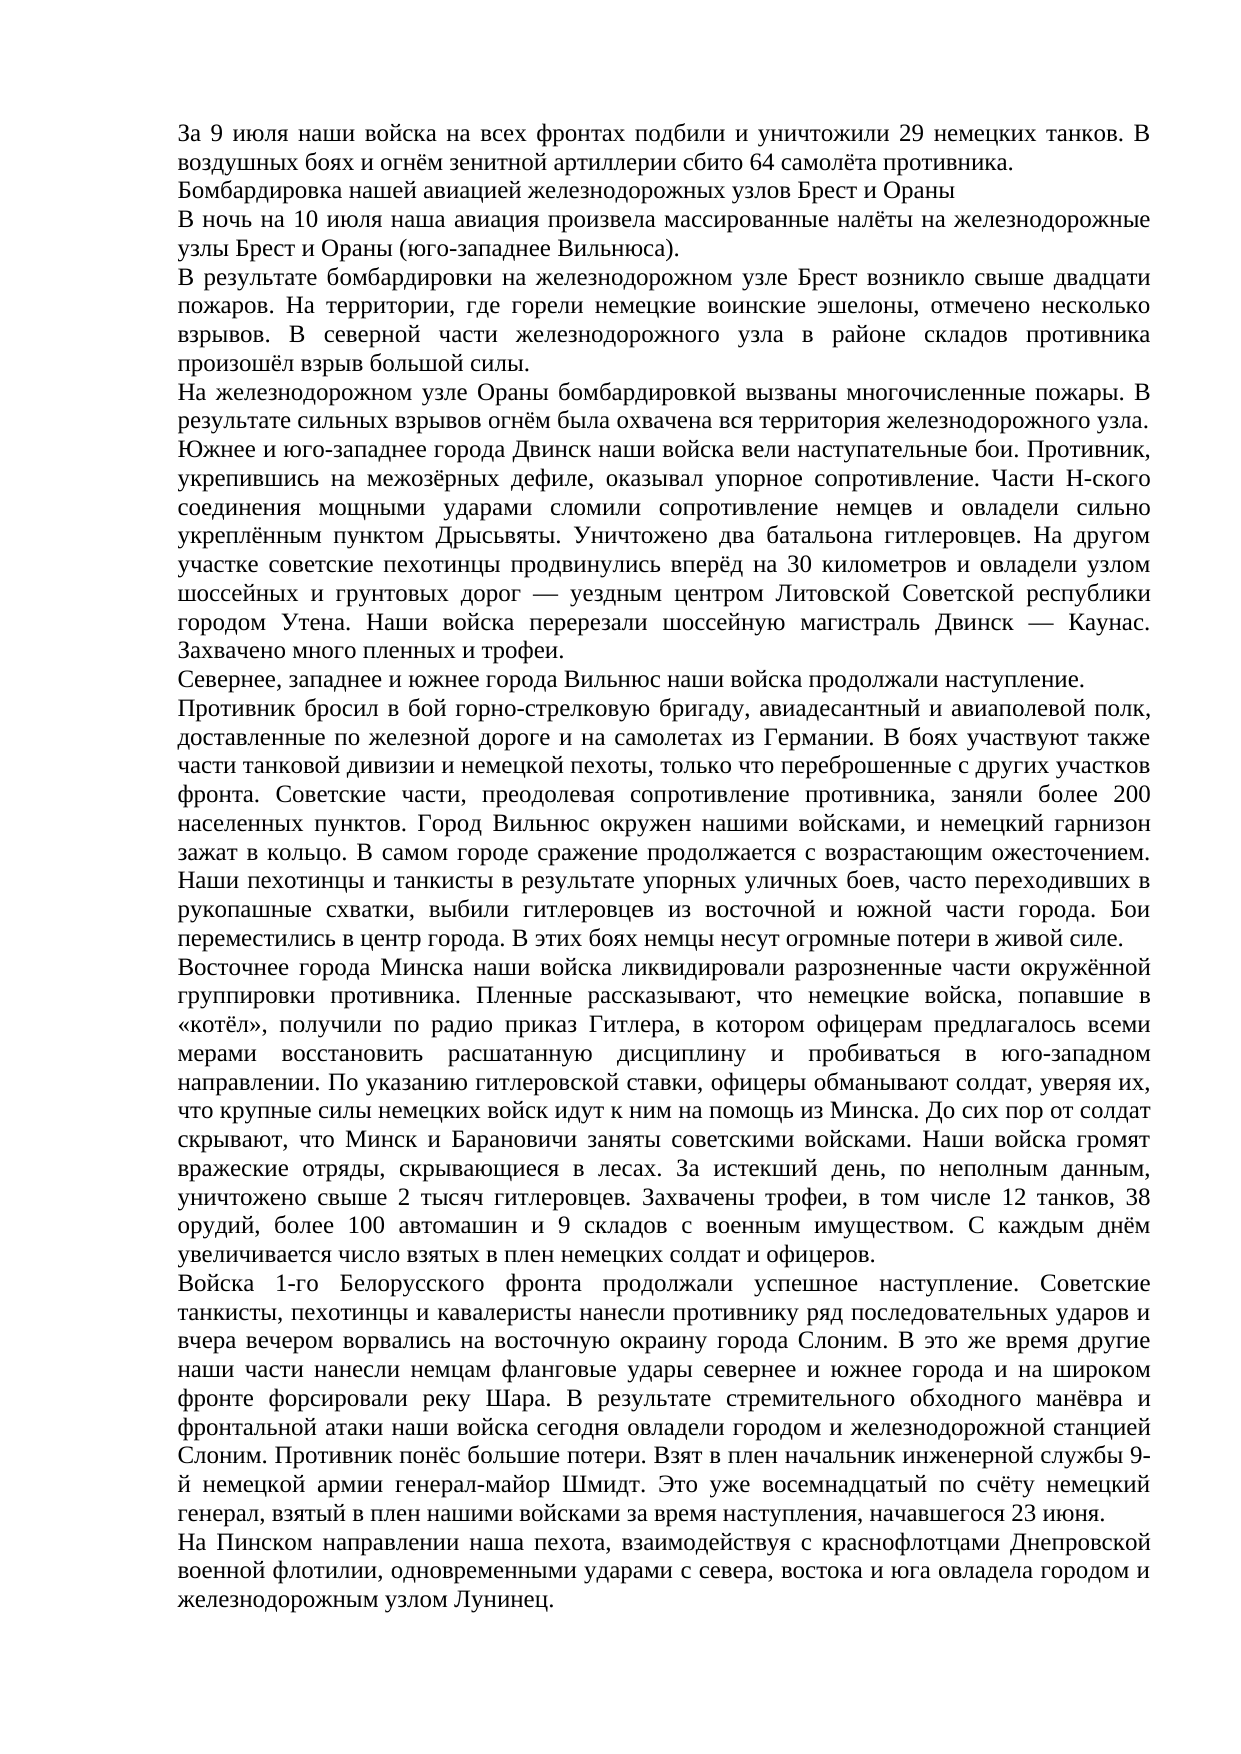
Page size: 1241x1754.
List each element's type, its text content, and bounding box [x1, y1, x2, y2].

text Южнее и юго-западнее города Двинск наши войска вели наступательные бои. Противник, укрепившись на межозёрных дефиле, оказывал упорное сопротивление. Части Н-ского соединения мощными ударами сломили сопротивление немцев и овладели сильно укреплённым пунктом Дрысьвяты. Уничтожено два батальона гитлеровцев. На другом участке советские пехотинцы продвинулись вперёд на 30 километров и овладели узлом шоссейных и грунтовых дорог — уездным центром Литовской Советской республики городом Утена. Наши войска перерезали шоссейную магистраль Двинск — Каунас. Захвачено много пленных и трофеи. [177, 434, 1152, 664]
text В результате бомбардировки на железнодорожном узле Брест возникло свыше двадцати пожаров. На территории, где горели немецкие воинские эшелоны, отмечено несколько взрывов. В северной части железнодорожного узла в районе складов противника произошёл взрыв большой силы. [177, 262, 1152, 377]
text Противник бросил в бой горно-стрелковую бригаду, авиадесантный и авиаполевой полк, доставленные по железной дороге и на самолетах из Германии. В боях участвуют также части танковой дивизии и немецкой пехоты, только что переброшенные с других участков фронта. Советские части, преодолевая сопротивление противника, заняли более 200 населенных пунктов. Город Вильнюс окружен нашими войсками, и немецкий гарнизон зажат в кольцо. В самом городе сражение продолжается с возрастающим ожесточением. Наши пехотинцы и танкисты в результате упорных уличных боев, часто переходивших в рукопашные схватки, выбили гитлеровцев из восточной и южной части города. Бои переместились в центр города. В этих боях немцы несут огромные потери в живой силе. [177, 693, 1152, 952]
text Восточнее города Минска наши войска ликвидировали разрозненные части окружённой группировки противника. Пленные рассказывают, что немецкие войска, попавшие в «котёл», получили по радио приказ Гитлера, в котором офицерам предлагалось всеми мерами восстановить расшатанную дисциплину и пробиваться в юго-западном направлении. По указанию гитлеровской ставки, офицеры обманывают солдат, уверяя их, что крупные силы немецких войск идут к ним на помощь из Минска. До сих пор от солдат скрывают, что Минск и Барановичи заняты советскими войсками. Наши войска громят вражеские отряды, скрывающиеся в лесах. За истекший день, по неполным данным, уничтожено свыше 2 тысяч гитлеровцев. Захвачены трофеи, в том числе 12 танков, 38 орудий, более 100 автомашин и 9 складов с военным имуществом. С каждым днём увеличивается число взятых в плен немецких солдат и офицеров. [177, 952, 1152, 1268]
text На железнодорожном узле Ораны бомбардировкой вызваны многочисленные пожары. В результате сильных взрывов огнём была охвачена вся территория железнодорожного узла. [177, 377, 1152, 434]
text Войска 1-го Белорусского фронта продолжали успешное наступление. Советские танкисты, пехотинцы и кавалеристы нанесли противнику ряд последовательных ударов и вчера вечером ворвались на восточную окраину города Слоним. В это же время другие наши части нанесли немцам фланговые удары севернее и южнее города и на широком фронте форсировали реку Шара. В результате стремительного обходного манёвра и фронтальной атаки наши войска сегодня овладели городом и железнодорожной станцией Слоним. Противник понёс большие потери. Взят в плен начальник инженерной службы 9-й немецкой армии генерал-майор Шмидт. Это уже восемнадцатый по счёту немецкий генерал, взятый в плен нашими войсками за время наступления, начавшегося 23 июня. [177, 1268, 1152, 1527]
text В ночь на 10 июля наша авиация произвела массированные налёты на железнодорожные узлы Брест и Ораны (юго-западнее Вильнюса). [177, 204, 1152, 262]
text Севернее, западнее и южнее города Вильнюс наши войска продолжали наступление. [177, 664, 1152, 693]
text Бомбардировка нашей авиацией железнодорожных узлов Брест и Ораны [177, 176, 1152, 204]
text За 9 июля наши войска на всех фронтах подбили и уничтожили 29 немецких танков. В воздушных боях и огнём зенитной артиллерии сбито 64 самолёта противника. [177, 118, 1152, 176]
text На Пинском направлении наша пехота, взаимодействуя с краснофлотцами Днепровской военной флотилии, одновременными ударами с севера, востока и юга овладела городом и железнодорожным узлом Лунинец. [177, 1527, 1152, 1613]
